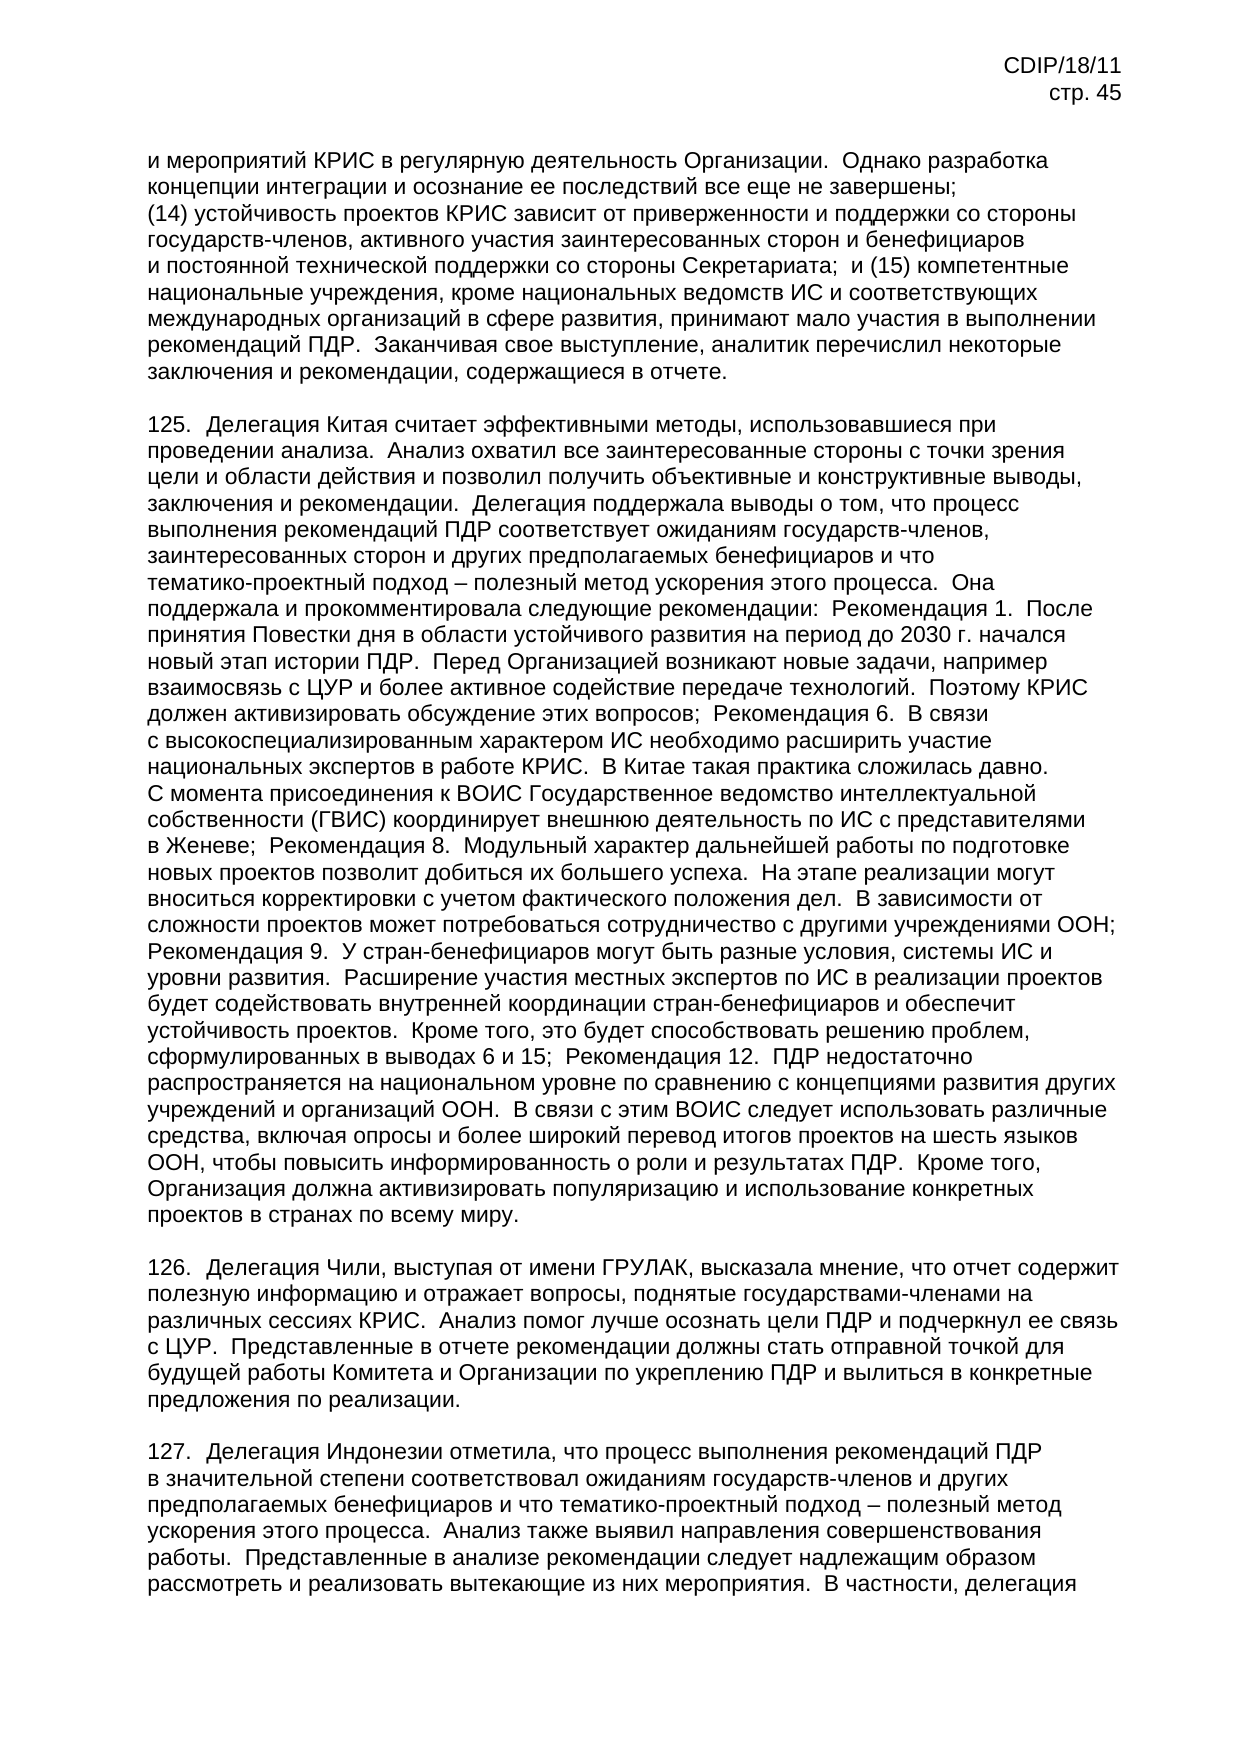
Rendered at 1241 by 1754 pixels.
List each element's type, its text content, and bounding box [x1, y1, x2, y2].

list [147, 147, 1122, 384]
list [147, 1438, 1122, 1596]
list Делегация Китая считает эффективными методы, использовавшиеся при проведении анализа. Анализ охватил все заинтересованные стороны с точки зрения цели и области действия и позволил получить объективные и конструктивные выводы, заключения и рекомендации. Делегация поддержала выводы о том, что процесс выполнения рекомендаций ПДР соответствует ожиданиям государств-членов, заинтересованных сторон и других предполагаемых бенефициаров и что тематико-проектный подход – полезный метод ускорения этого процесса. Она поддержала и прокомментировала следующие рекомендации: Рекомендация 1. После принятия Повестки дня в области устойчивого развития на период до 2030 г. начался новый этап истории ПДР. Перед Организацией возникают новые задачи, например взаимосвязь с ЦУР и более активное содействие передаче технологий. Поэтому КРИС должен активизировать обсуждение этих вопросов; Рекомендация 6. В связи с высокоспециализированным характером ИС необходимо расширить участие национальных экспертов в работе КРИС. В Китае такая практика сложилась давно. С момента присоединения к ВОИС Государственное ведомство интеллектуальной собственности (ГВИС) координирует внешнюю деятельность по ИС с представителями в Женеве; Рекомендация 8. Модульный характер дальнейшей работы по подготовке новых проектов позволит добиться их большего успеха. На этапе реализации могут вноситься корректировки с учетом фактического положения дел. В зависимости от сложности проектов может потребоваться сотрудничество с другими учреждениями ООН; Рекомендация 9. У стран-бенефициаров могут быть разные условия, системы ИС и уровни развития. Расширение участия местных экспертов по ИС в реализации проектов будет содействовать внутренней координации стран-бенефициаров и обеспечит устойчивость проектов. Кроме того, это будет способствовать решению проблем, сформулированных в выводах 6 и 15; Рекомендация 12. ПДР недостаточно распространяется на национальном уровне по сравнению с концепциями развития других учреждений и организаций ООН. В связи с этим ВОИС следует использовать различные средства, включая опросы и более широкий перевод итогов проектов на шесть языков ООН, чтобы повысить информированность о роли и результатах ПДР. Кроме того, Организация должна активизировать популяризацию и использование конкретных проектов в странах по всему миру. [147, 411, 1122, 1227]
list Делегация Чили, выступая от имени ГРУЛАК, высказала мнение, что отчет содержит полезную информацию и отражает вопросы, поднятые государствами-членами на различных сессиях КРИС. Анализ помог лучше осознать цели ПДР и подчеркнул ее связь с ЦУР. Представленные в отчете рекомендации должны стать отправной точкой для будущей работы Комитета и Организации по укреплению ПДР и вылиться в конкретные предложения по реализации. [147, 1254, 1122, 1412]
